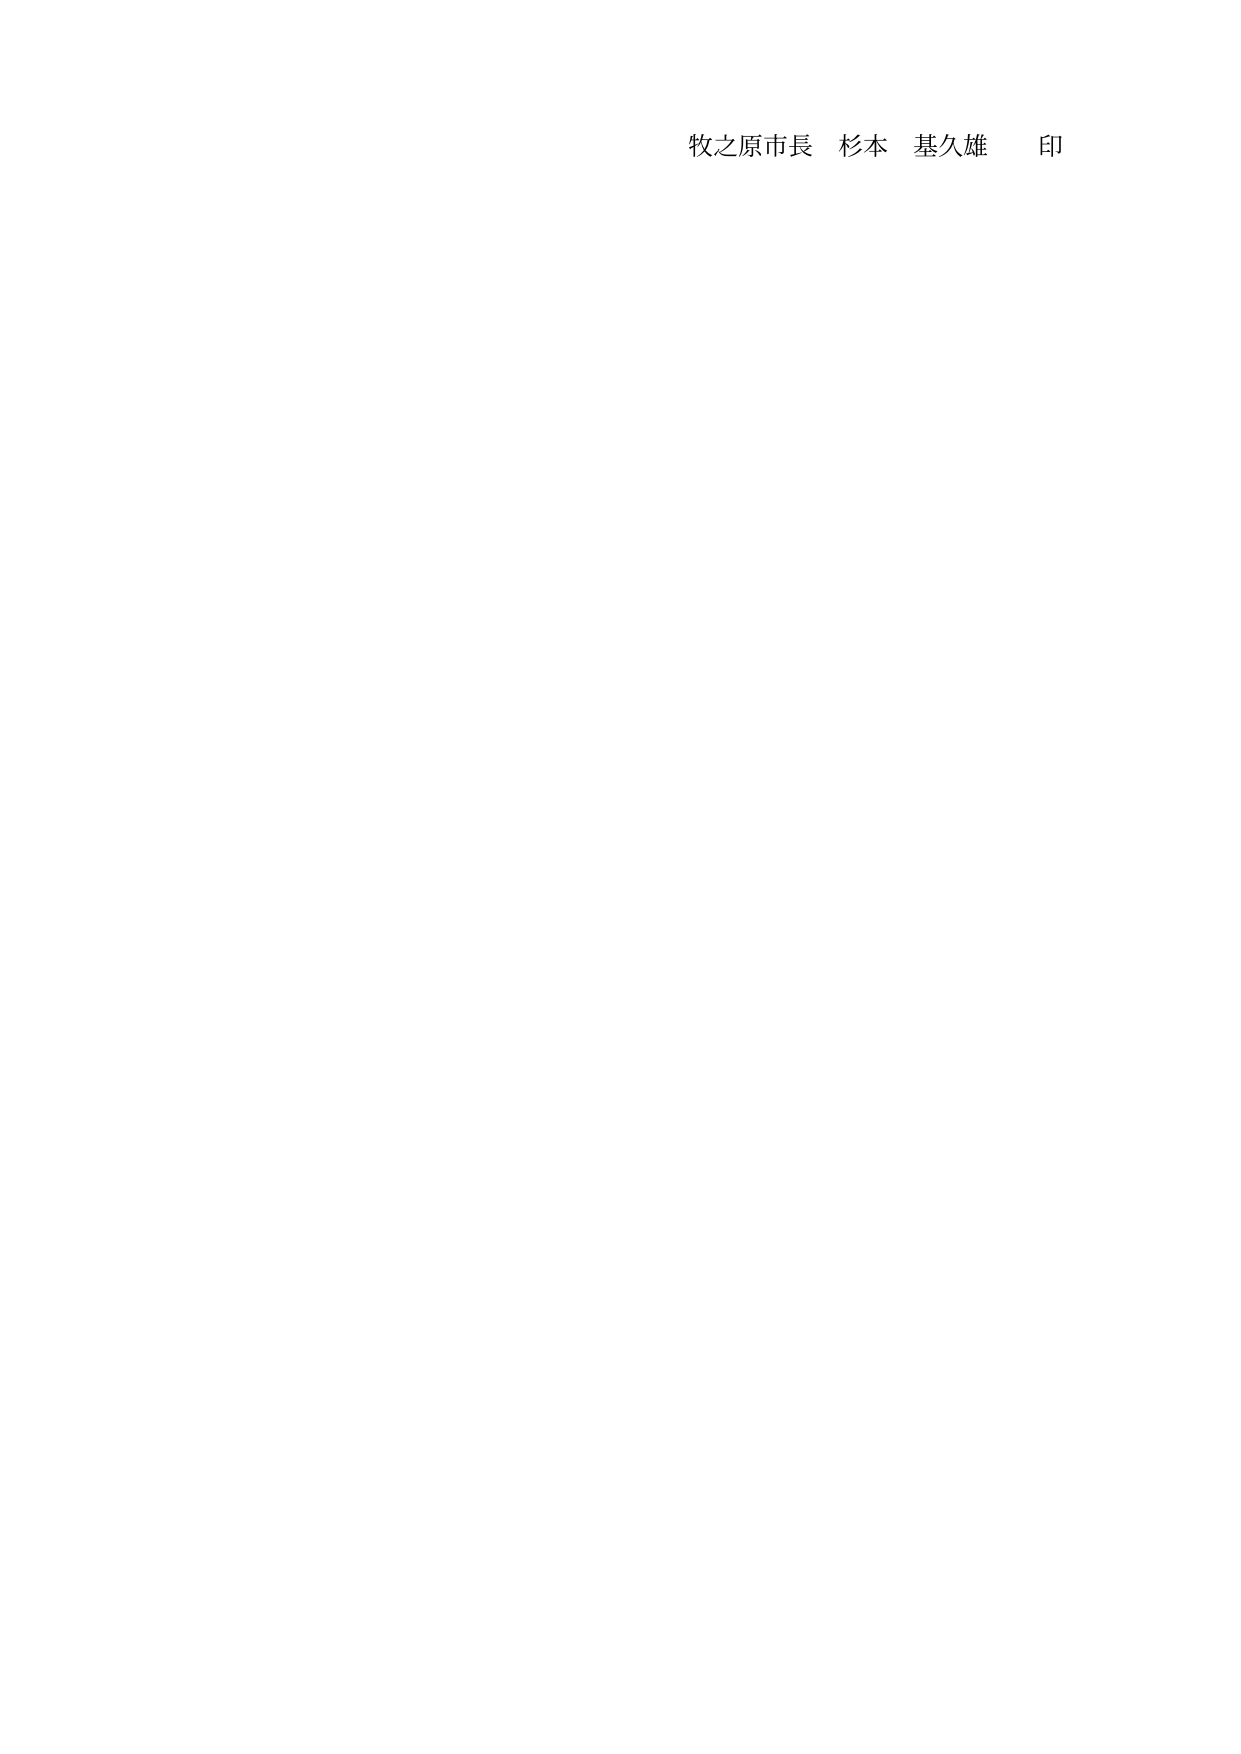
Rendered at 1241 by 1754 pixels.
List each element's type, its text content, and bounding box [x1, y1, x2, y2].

text 牧之原市長 杉本 基久雄 印 [177, 126, 1063, 164]
